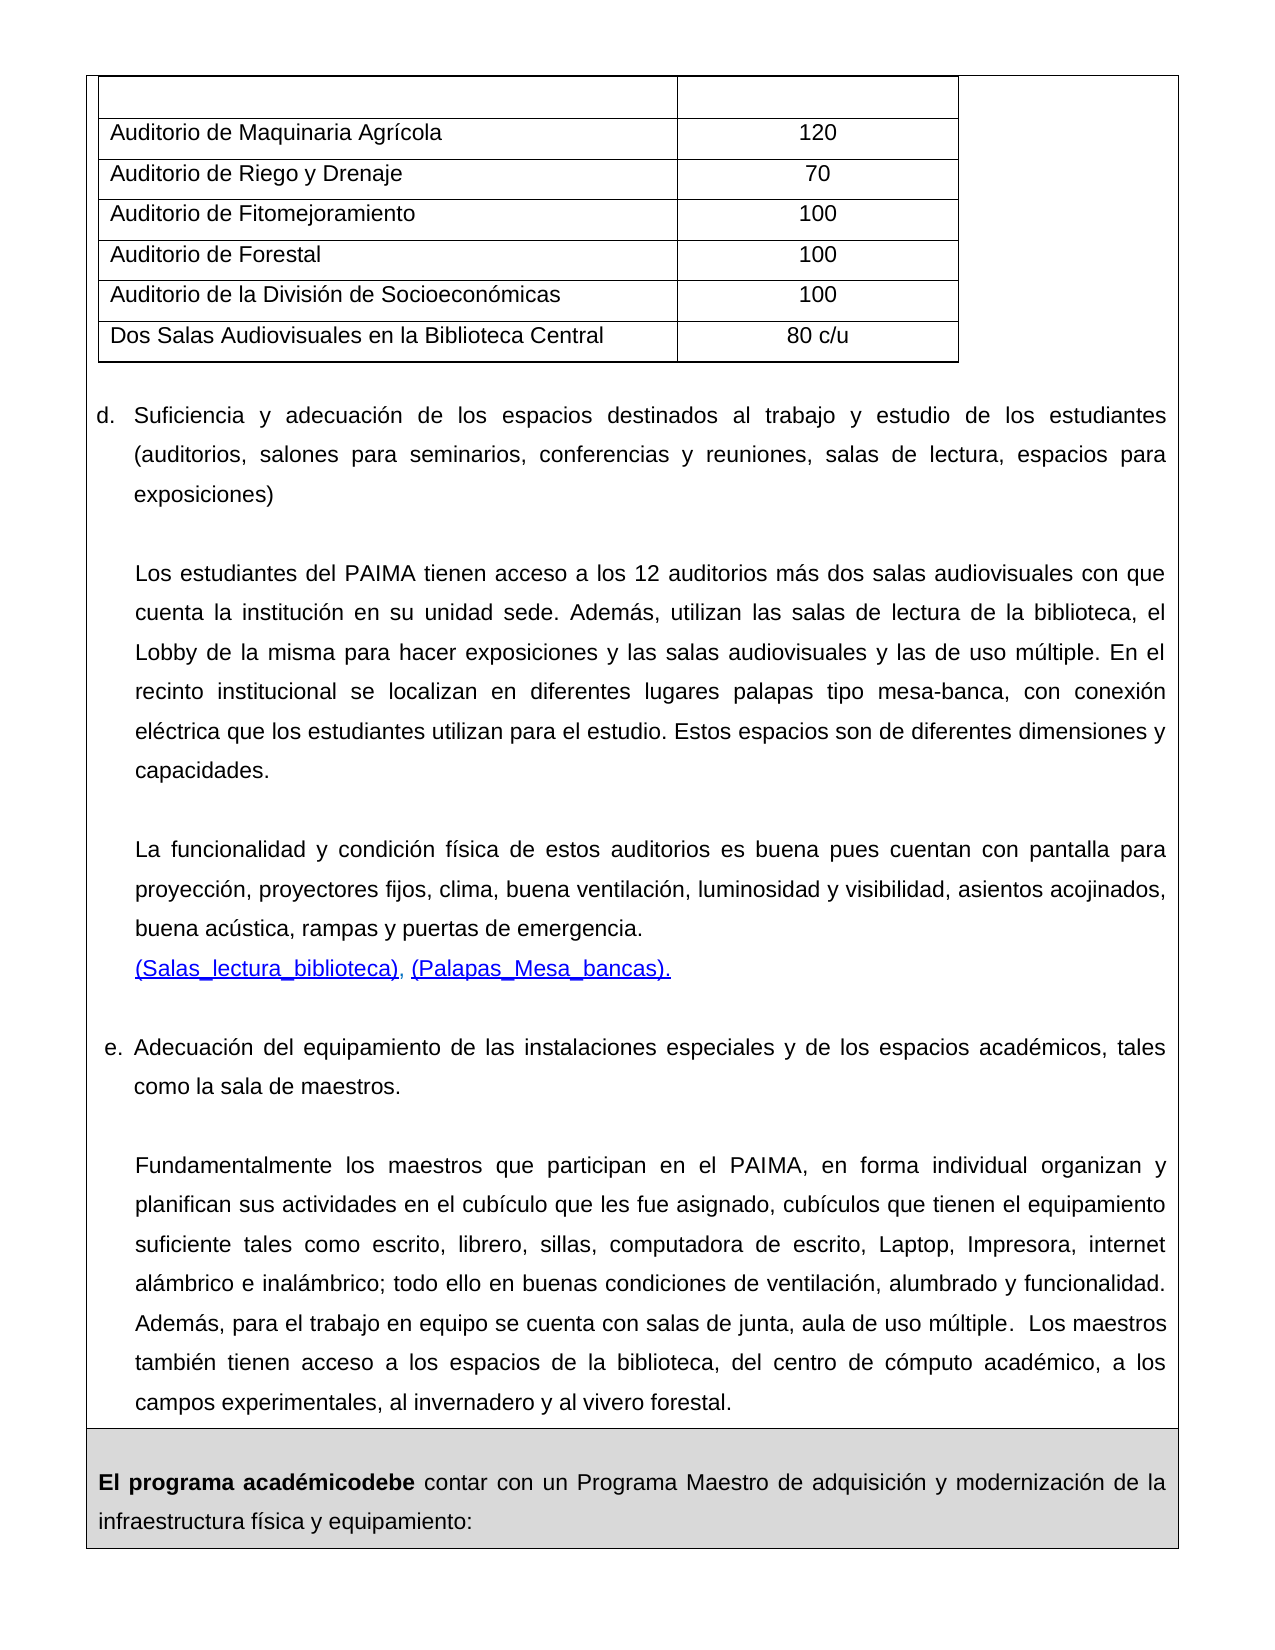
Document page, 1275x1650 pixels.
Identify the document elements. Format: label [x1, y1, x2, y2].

table_cell [87, 76, 1178, 1428]
table_cell [87, 1429, 1178, 1548]
